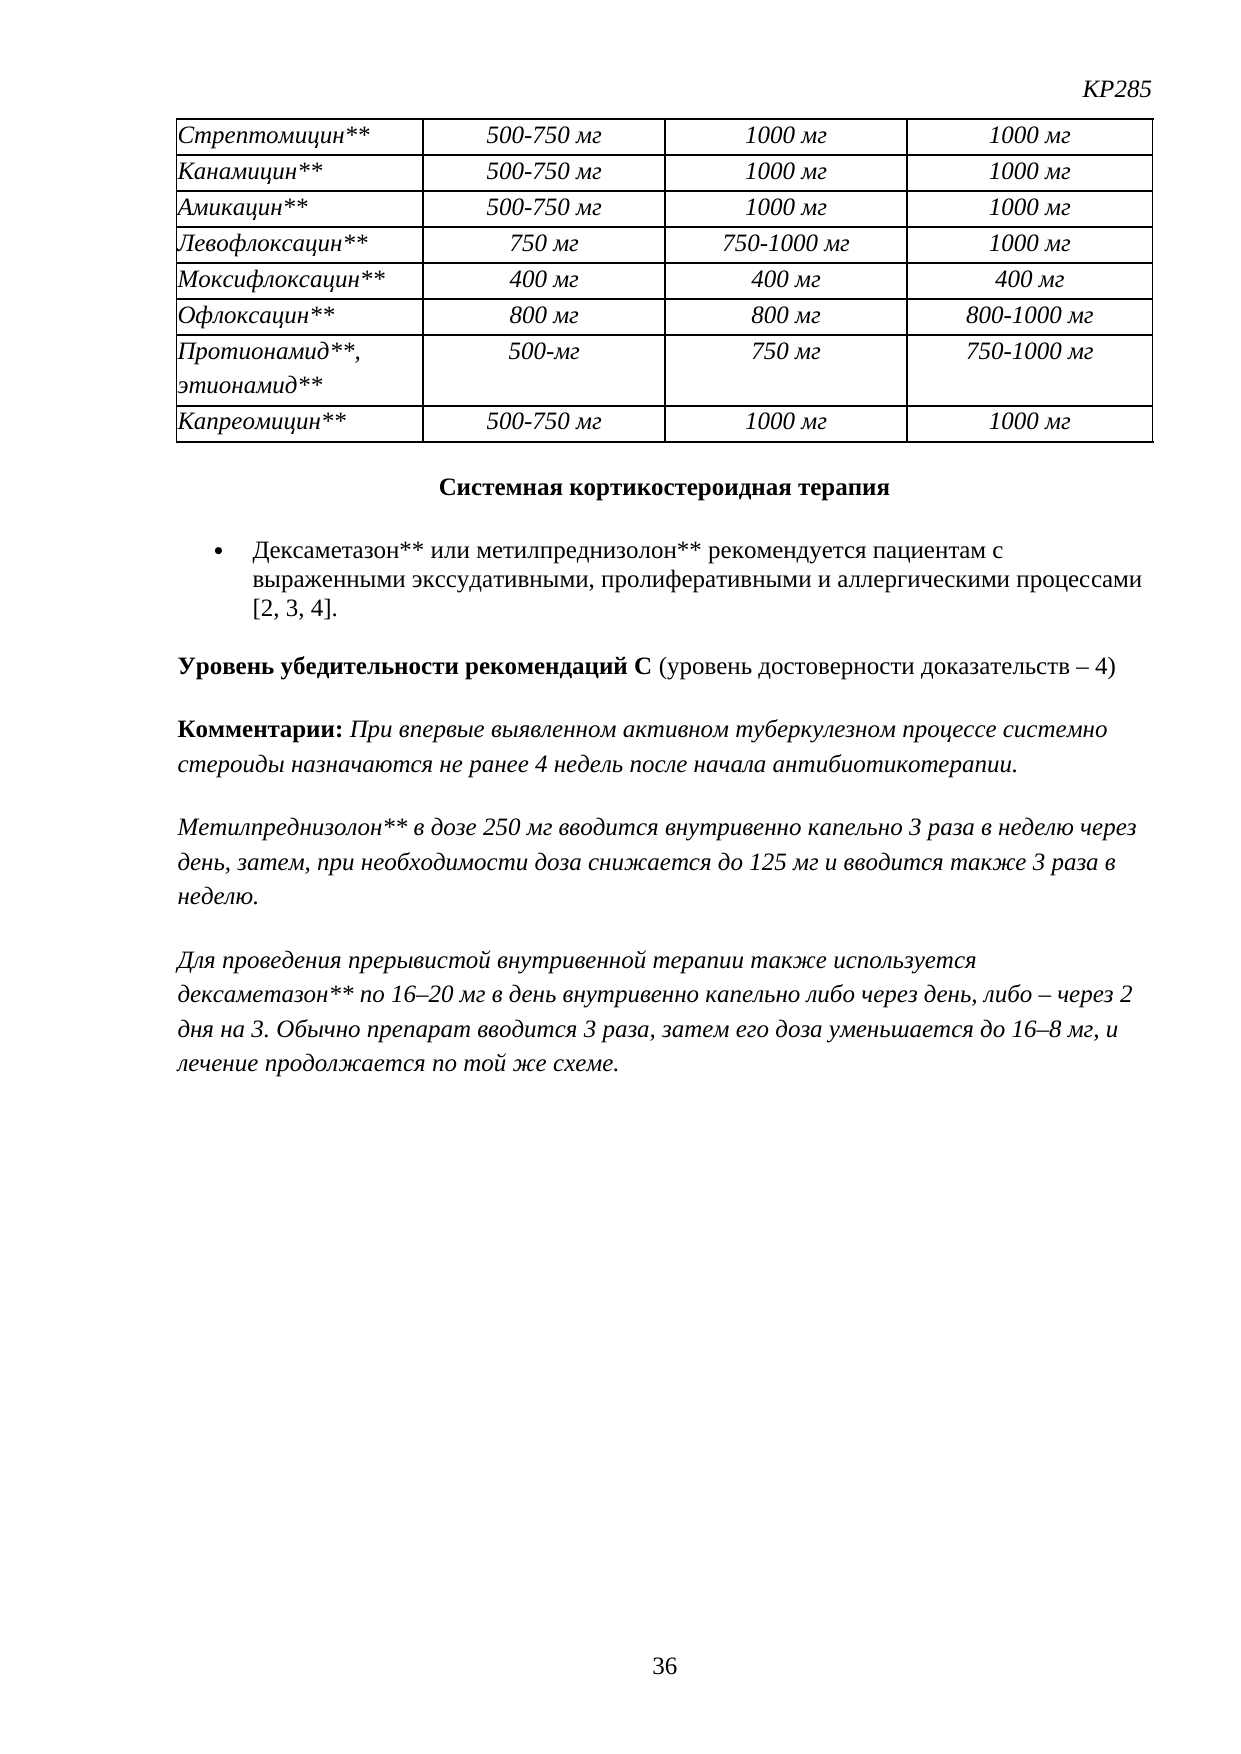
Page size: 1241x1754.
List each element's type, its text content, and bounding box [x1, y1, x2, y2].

table_cell 750-1000 мг [908, 336, 1152, 405]
table_cell 1000 мг [666, 192, 906, 226]
table_cell 800 мг [424, 300, 664, 334]
table_cell 750 мг [424, 228, 664, 262]
table_cell 1000 мг [666, 120, 906, 154]
table_cell 1000 мг [666, 156, 906, 190]
table_cell Офлоксацин** [177, 300, 422, 334]
table_cell 400 мг [908, 264, 1152, 298]
table_cell 400 мг [424, 264, 664, 298]
table_cell 800 мг [666, 300, 906, 334]
table_cell Капреомицин** [177, 407, 422, 441]
table_cell 500-750 мг [424, 156, 664, 190]
table_cell Протионамид**, этионамид** [177, 336, 422, 405]
table_cell 400 мг [666, 264, 906, 298]
table_cell 800-1000 мг [908, 300, 1152, 334]
list Дексаметазон** или метилпреднизолон** рекомендуется пациентам с выраженными экссудативными, пролиферативными и аллергическими процессами [2, 3, 4]. [215, 535, 1152, 622]
text Уровень убедительности рекомендаций С (уровень достоверности доказательств – 4) [177, 651, 1152, 679]
text Для проведения прерывистой внутривенной терапии также используется дексаметазон** по 16–20 мг в день внутривенно капельно либо через день, либо – через 2 дня на 3. Обычно препарат вводится 3 раза, затем его доза уменьшается до 16–8 мг, и лечение продолжается по той же схеме. [177, 945, 1152, 1077]
table_cell Моксифлоксацин** [177, 264, 422, 298]
table_cell 1000 мг [908, 192, 1152, 226]
table_cell 500-750 мг [424, 120, 664, 154]
text Комментарии: При впервые выявленном активном туберкулезном процессе системно стероиды назначаются не ранее 4 недель после начала антибиотикотерапии. [177, 714, 1152, 778]
table_cell Канамицин** [177, 156, 422, 190]
table_cell 500-мг [424, 336, 664, 405]
table_cell 500-750 мг [424, 407, 664, 441]
table_cell Стрептомицин** [177, 120, 422, 154]
table_cell 1000 мг [908, 228, 1152, 262]
table_cell 1000 мг [908, 156, 1152, 190]
table_cell 750-1000 мг [666, 228, 906, 262]
table_cell Левофлоксацин** [177, 228, 422, 262]
table_cell 750 мг [666, 336, 906, 405]
table_cell Амикацин** [177, 192, 422, 226]
text Системная кортикостероидная терапия [177, 472, 1152, 500]
text Метилпреднизолон** в дозе 250 мг вводится внутривенно капельно 3 раза в неделю через день, затем, при необходимости доза снижается до 125 мг и вводится также 3 раза в неделю. [177, 812, 1152, 910]
table_cell 1000 мг [908, 120, 1152, 154]
table_cell 1000 мг [666, 407, 906, 441]
table_cell 1000 мг [908, 407, 1152, 441]
table_cell 500-750 мг [424, 192, 664, 226]
